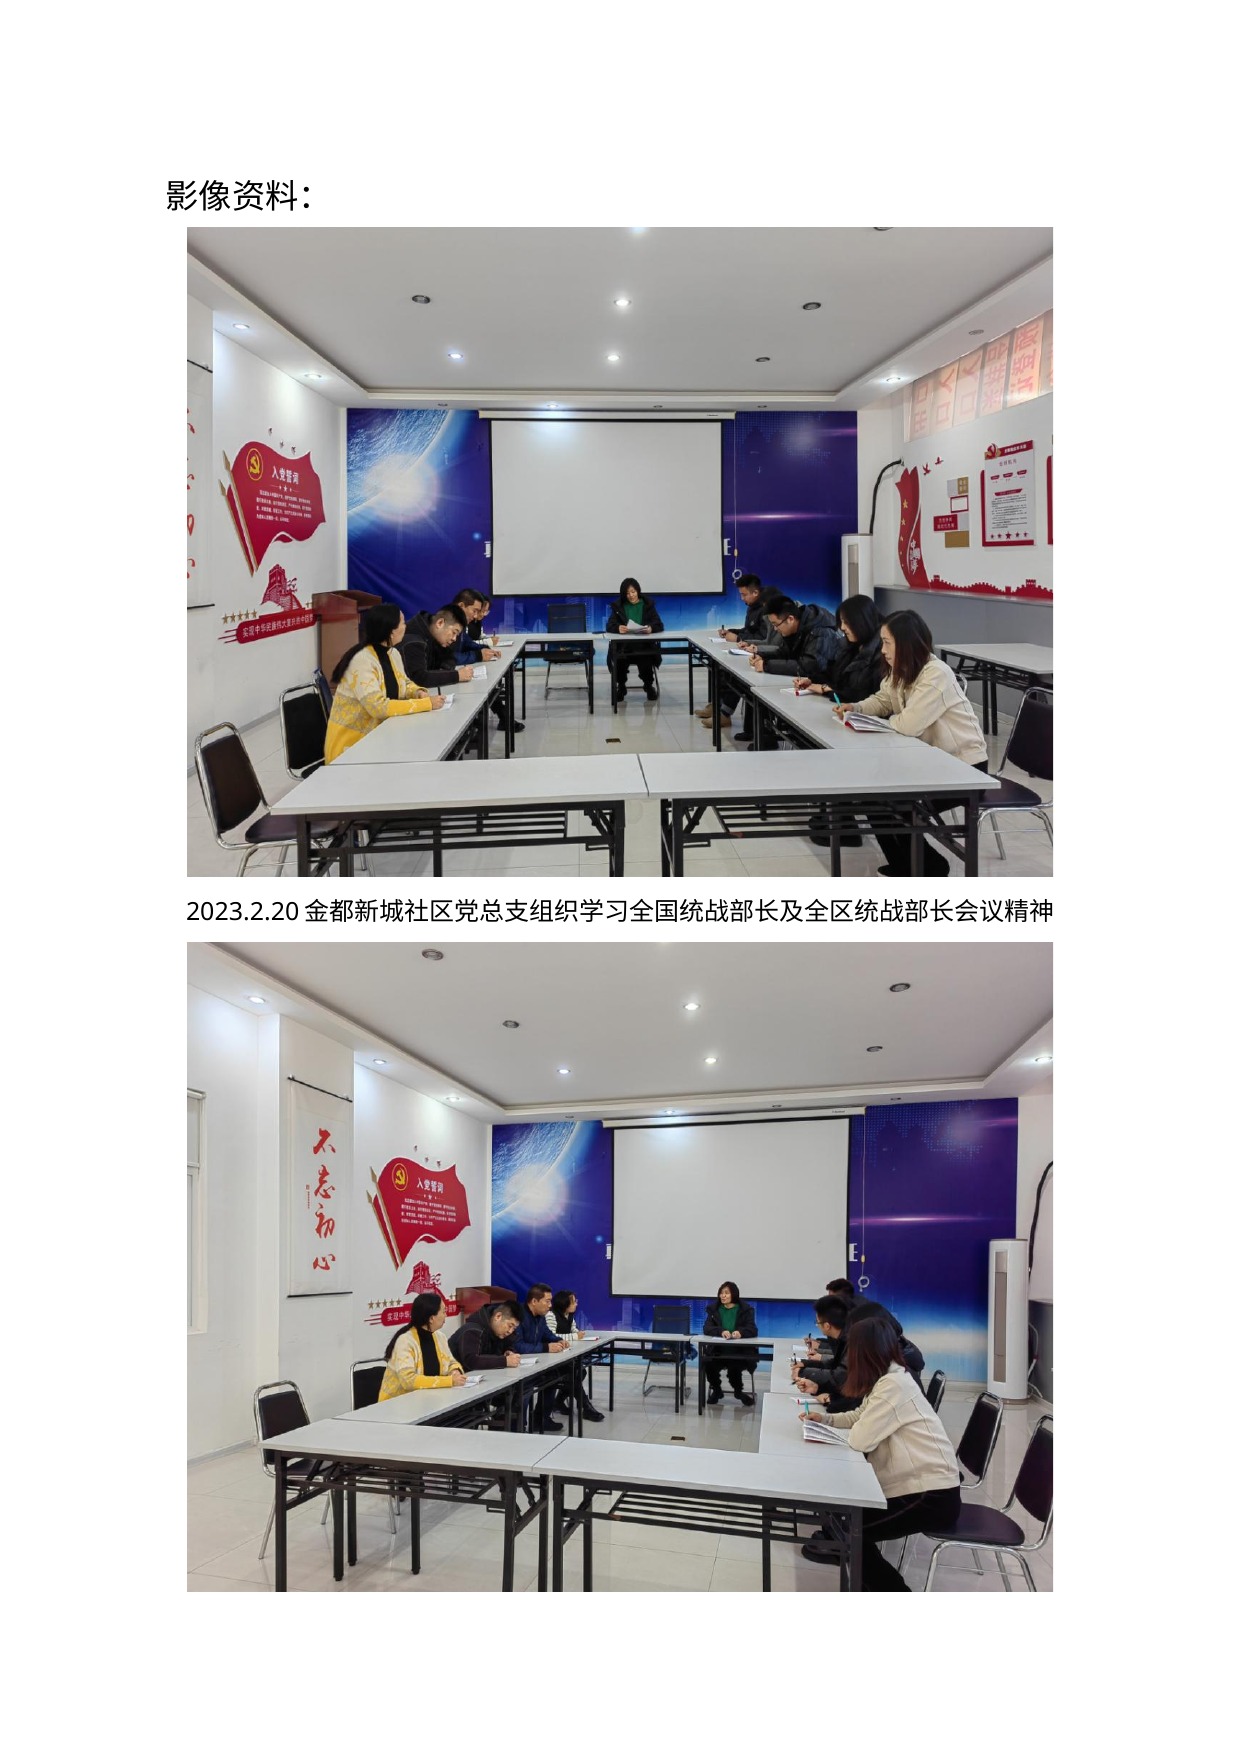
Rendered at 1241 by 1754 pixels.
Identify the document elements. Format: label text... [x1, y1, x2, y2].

text 2023.2.20金都新城社区党总支组织学习全国统战部长及全区统战部长会议精神 [165, 877, 1075, 942]
text 影像资料： [165, 162, 1075, 227]
picture [187, 942, 1054, 1592]
picture [187, 227, 1054, 877]
